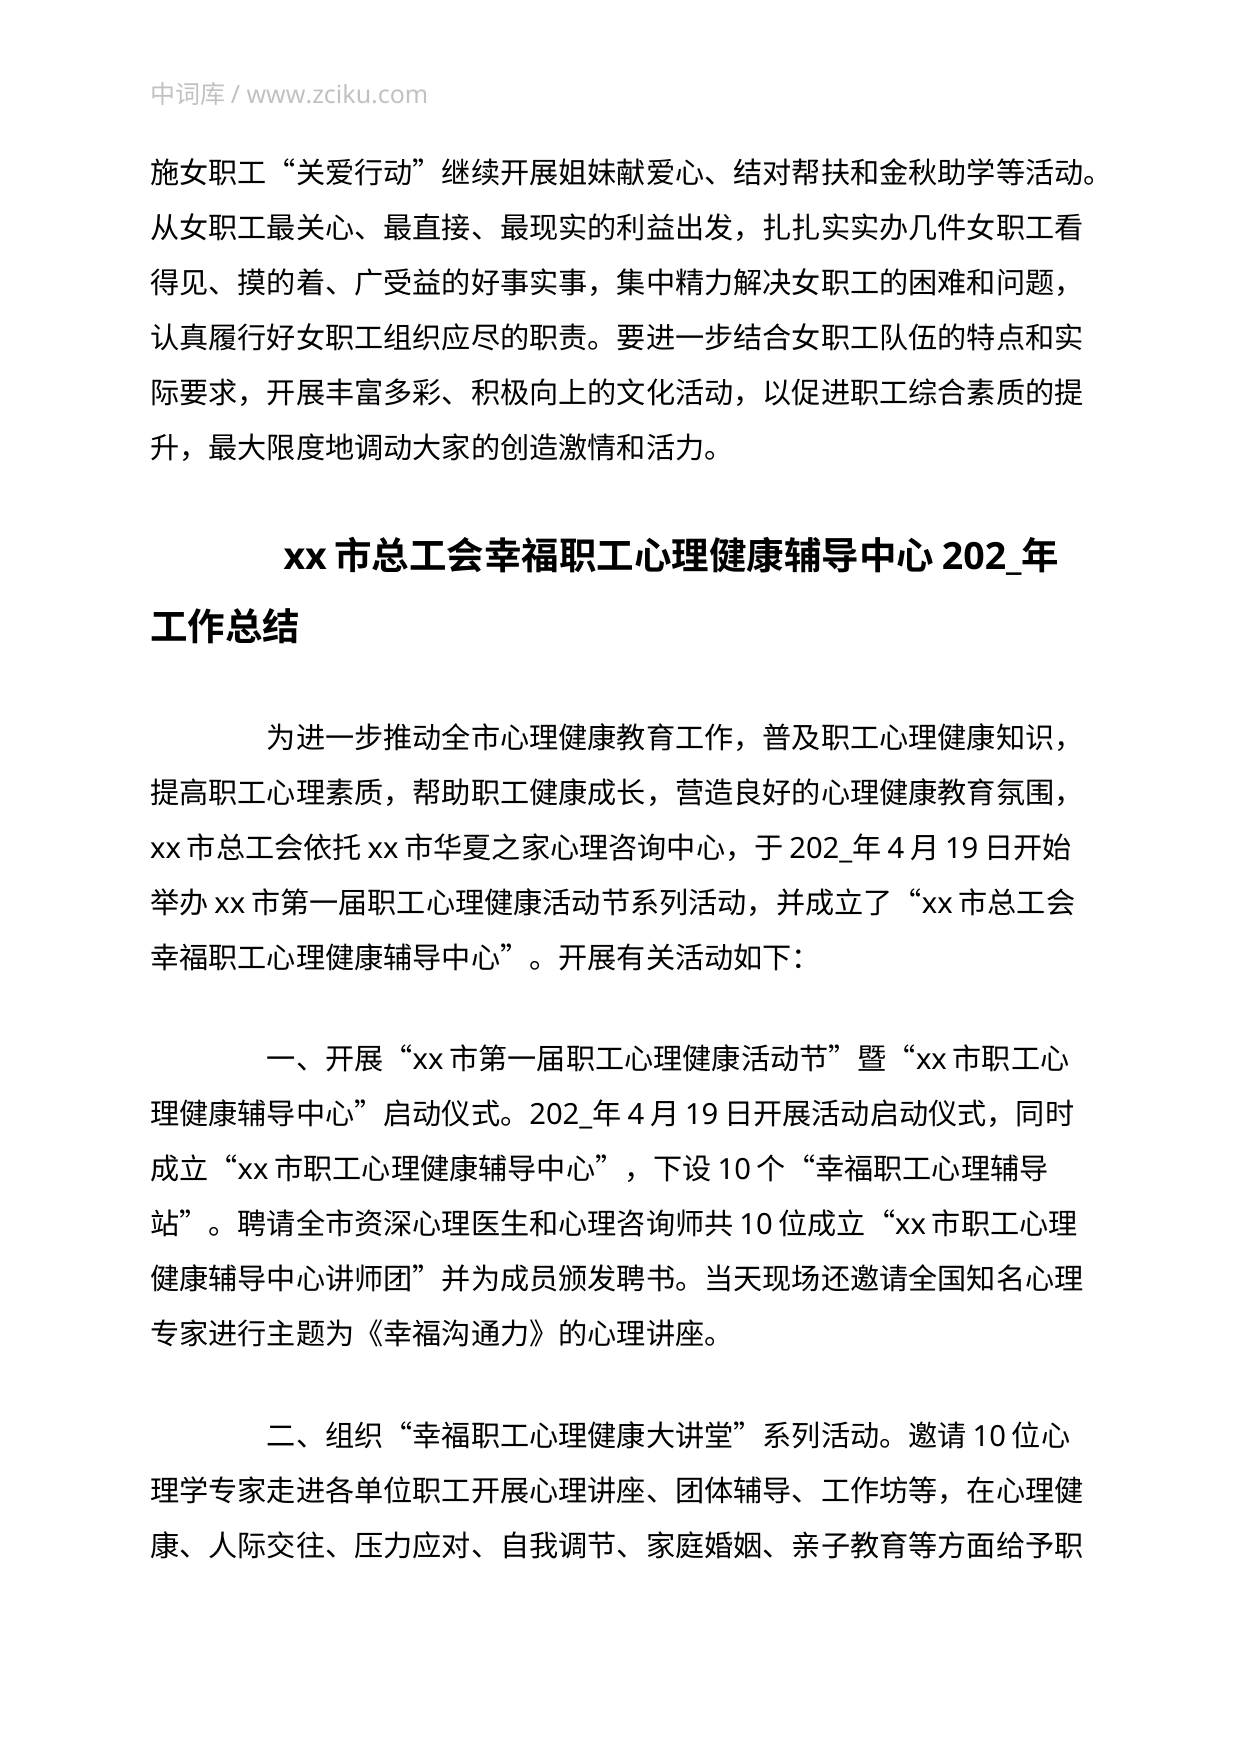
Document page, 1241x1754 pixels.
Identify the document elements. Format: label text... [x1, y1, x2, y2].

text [150, 1413, 1090, 1565]
text 为进一步推动全市心理健康教育工作，普及职工心理健康知识，提高职工心理素质，帮助职工健康成长，营造良好的心理健康教育氛围，xx市总工会依托xx市华夏之家心理咨询中心，于202_年4月19日开始举办xx市第一届职工心理健康活动节系列活动，并成立了“xx市总工会幸福职工心理健康辅导中心”。开展有关活动如下： [150, 714, 1090, 976]
text 一、开展“xx市第一届职工心理健康活动节”暨“xx市职工心理健康辅导中心”启动仪式。202_年4月19日开展活动启动仪式，同时成立“xx市职工心理健康辅导中心”，下设10个“幸福职工心理辅导站”。聘请全市资深心理医生和心理咨询师共10位成立“xx市职工心理健康辅导中心讲师团”并为成员颁发聘书。当天现场还邀请全国知名心理专家进行主题为《幸福沟通力》的心理讲座。 [150, 1036, 1090, 1353]
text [150, 150, 1090, 467]
text xx市总工会幸福职工心理健康辅导中心202_年工作总结 [150, 526, 1090, 651]
